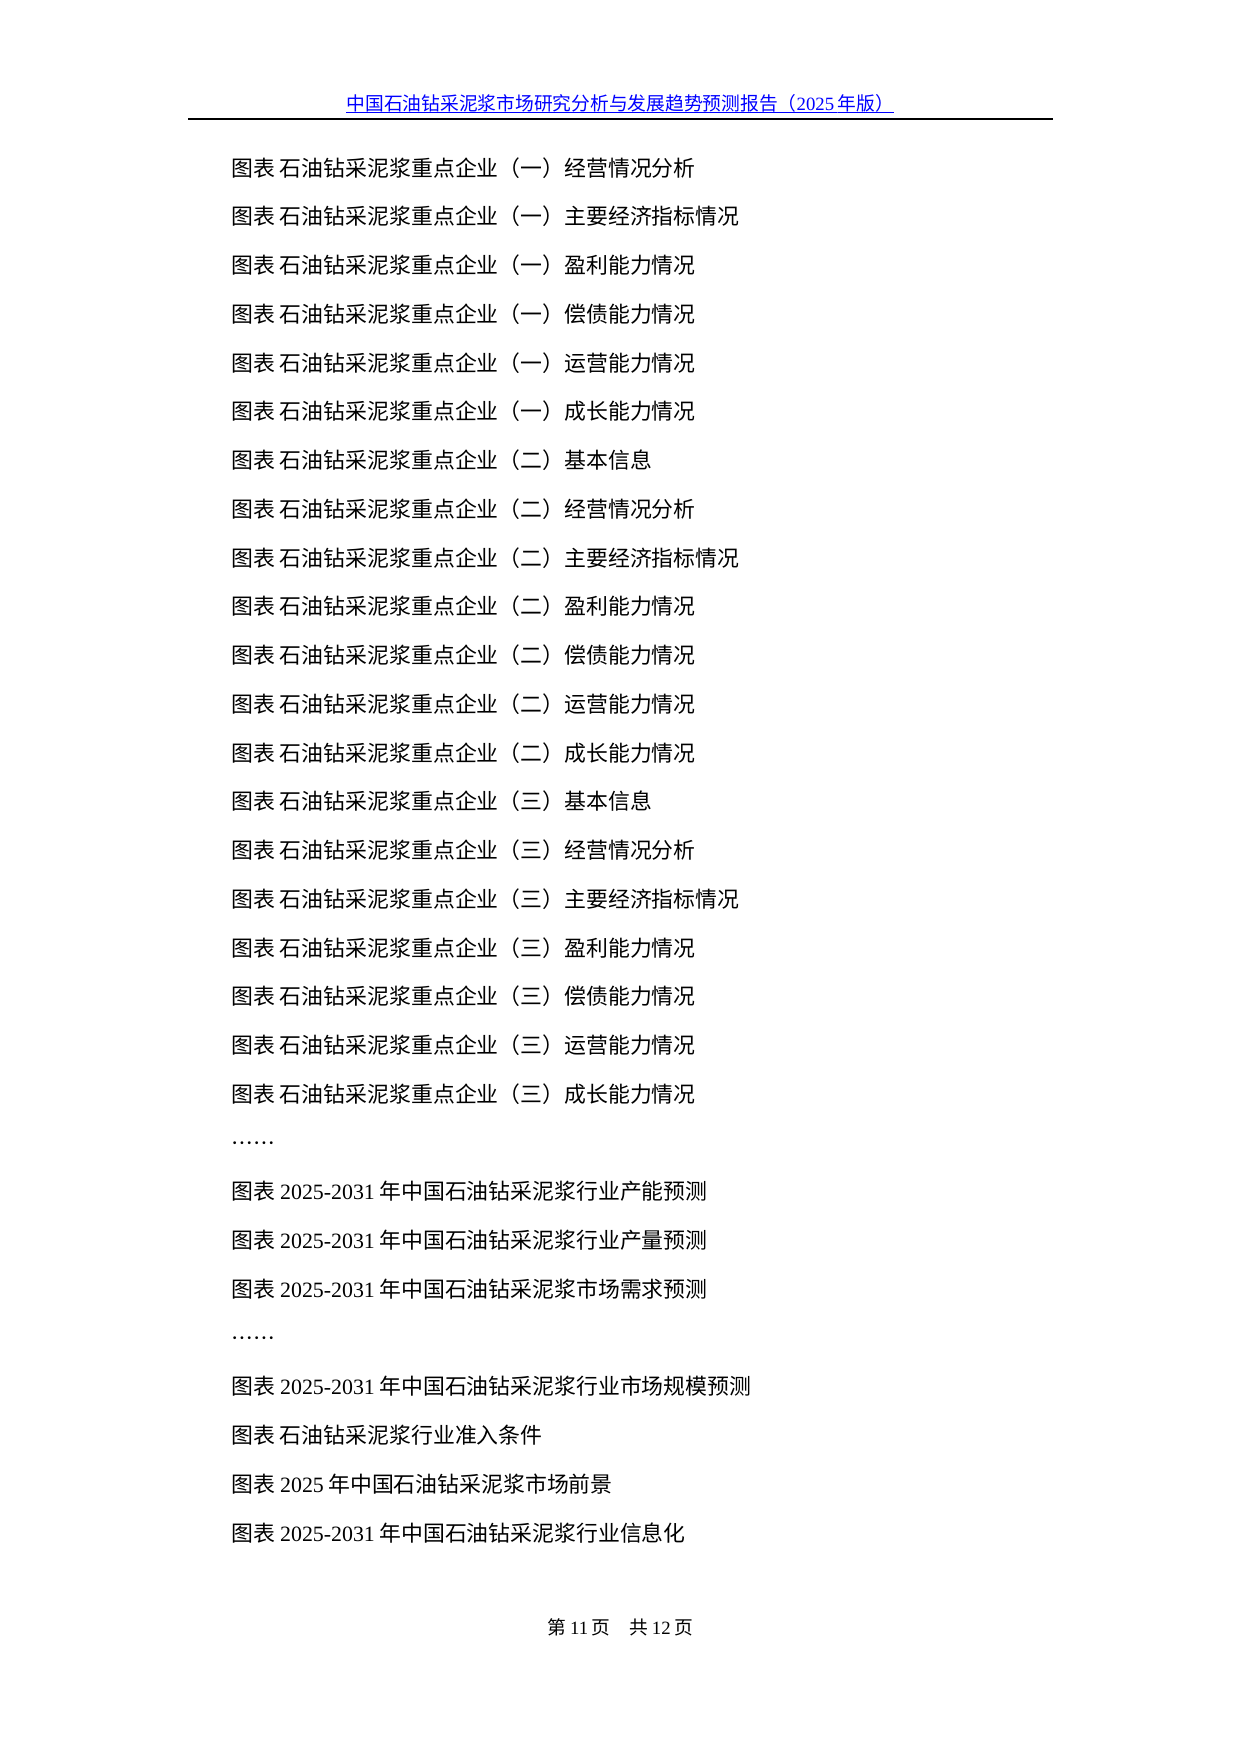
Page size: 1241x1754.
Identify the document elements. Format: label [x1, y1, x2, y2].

text [187, 150, 1053, 1548]
